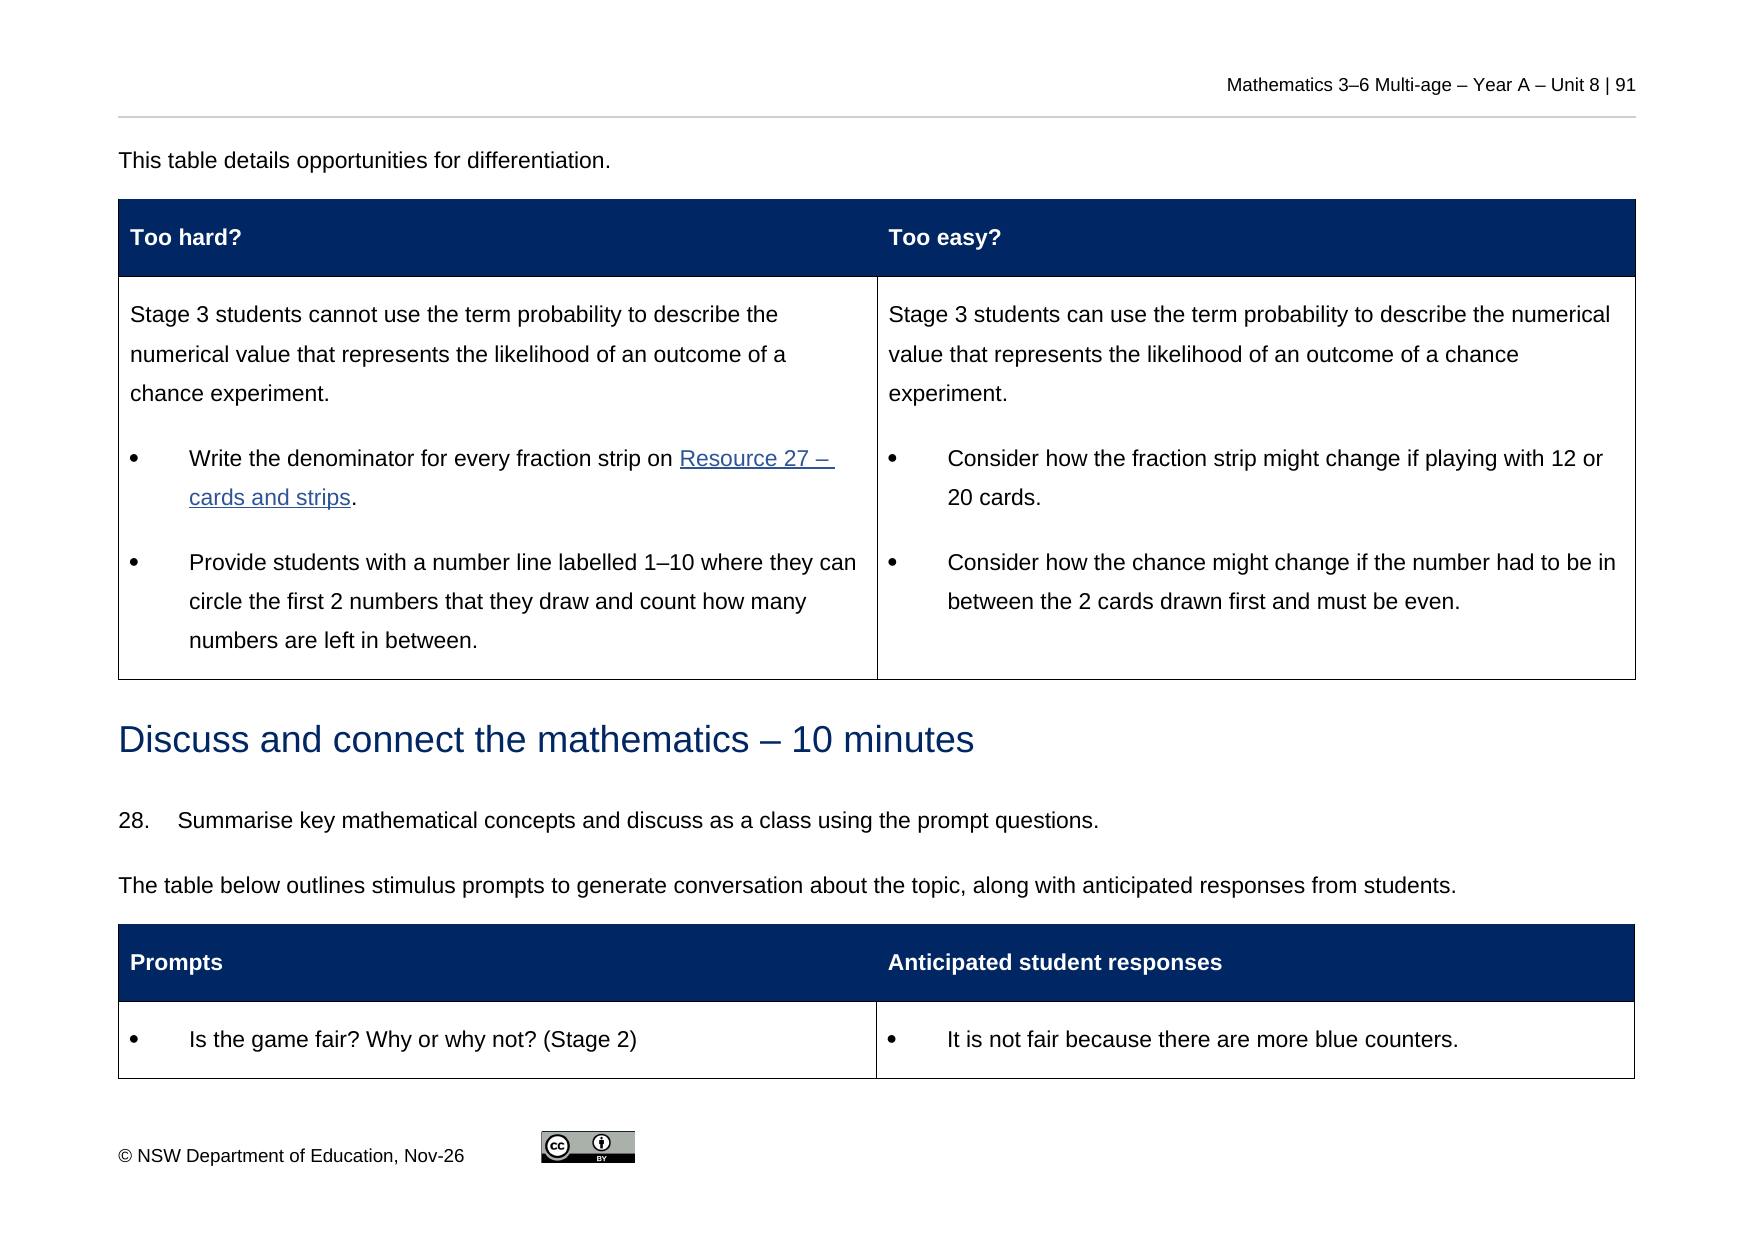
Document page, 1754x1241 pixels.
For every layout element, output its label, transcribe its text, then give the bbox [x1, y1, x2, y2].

list Summarise key mathematical concepts and discuss as a class using the prompt questions. [118, 807, 1636, 833]
table_header Too hard? [119, 199, 877, 276]
picture [541, 1131, 635, 1163]
list This table details opportunities for differentiation. [118, 147, 1636, 173]
text The table below outlines stimulus prompts to generate conversation about the topic, along with anticipated responses from students. [118, 872, 1636, 898]
table_header Too easy? [877, 199, 1635, 276]
table_cell Stage 3 students can use the term probability to describe the numerical value that represents the likelihood of an outcome of a chance experiment. Consider how the fraction strip might change if playing with 12 or 20 cards. Consider how the chance might change if the number had to be in between the 2 cards drawn first and must be even. [878, 277, 1635, 679]
table_cell Stage 3 students cannot use the term probability to describe the numerical value that represents the likelihood of an outcome of a chance experiment. Write the denominator for every fraction strip on Resource 27 – cards and strips. Provide students with a number line labelled 1–10 where they can circle the first 2 numbers that they draw and count how many numbers are left in between. [119, 277, 877, 679]
table_header Prompts [119, 924, 876, 1001]
subtitle Discuss and connect the mathematics – 10 minutes [118, 717, 1636, 761]
table_header Anticipated student responses [876, 924, 1634, 1001]
table_cell Is the game fair? Why or why not? (Stage 2) [119, 1002, 876, 1078]
